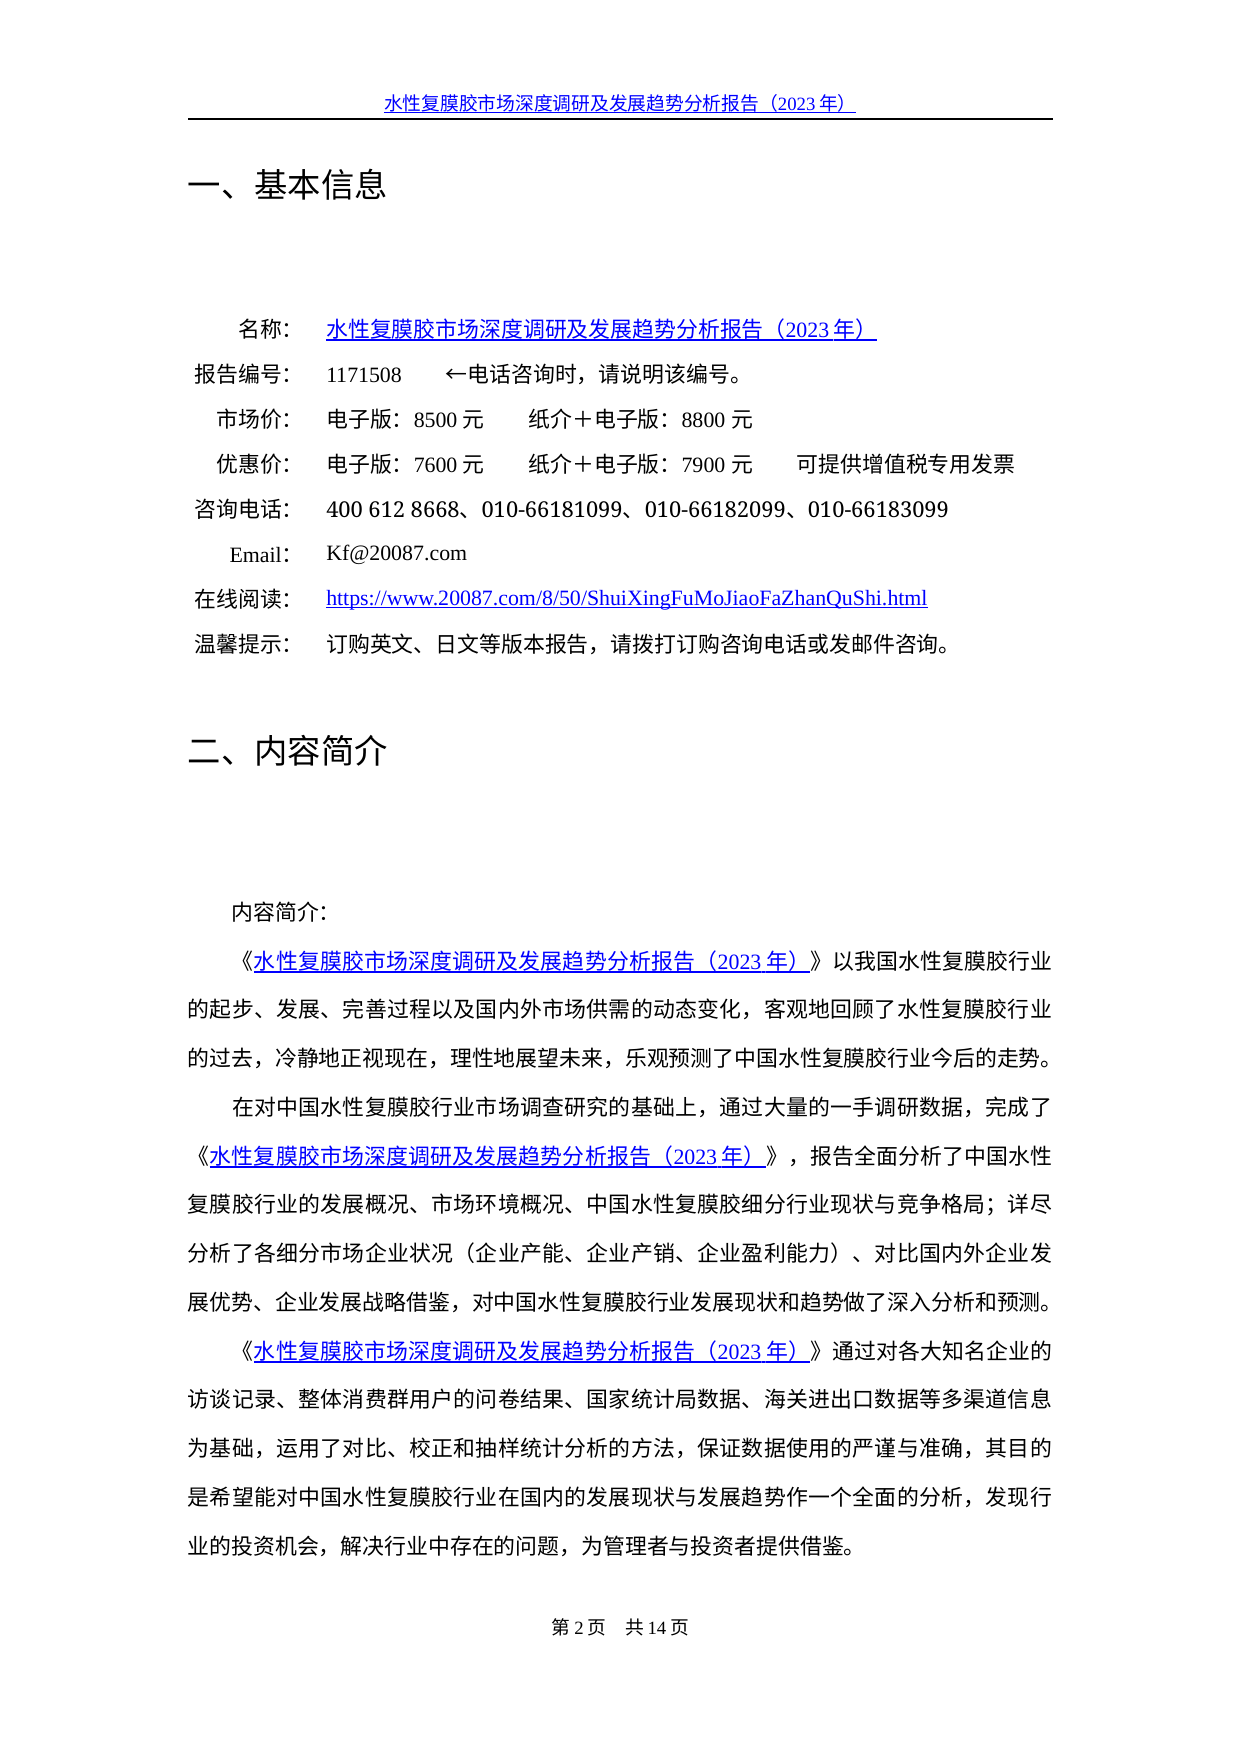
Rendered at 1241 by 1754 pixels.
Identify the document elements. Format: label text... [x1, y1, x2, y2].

table_header 名称： [167, 312, 315, 357]
table_cell Kf@20087.com [315, 537, 1073, 582]
title 一、基本信息 [187, 150, 1053, 215]
table_cell 电子版：8500 元 纸介＋电子版：8800 元 [315, 402, 1073, 447]
title 二、内容简介 [187, 717, 1053, 782]
table_cell Email： [167, 537, 315, 582]
table_cell 400 612 8668、010-66181099、010-66182099、010-66183099 [315, 492, 1073, 537]
table_cell 咨询电话： [167, 492, 315, 537]
table_cell [315, 582, 1073, 627]
table_cell 市场价： [167, 402, 315, 447]
table_cell 温馨提示： [167, 627, 315, 672]
table_cell 在线阅读： [167, 582, 315, 627]
table_header 水性复膜胶市场深度调研及发展趋势分析报告（2023年） [315, 312, 1073, 357]
table_cell 报告编号： [167, 357, 315, 402]
table_cell 订购英文、日文等版本报告，请拨打订购咨询电话或发邮件咨询。 [315, 627, 1073, 672]
table_cell 电子版：7600 元 纸介＋电子版：7900 元 可提供增值税专用发票 [315, 447, 1073, 492]
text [187, 894, 1053, 1561]
table_cell 优惠价： [167, 447, 315, 492]
table_cell 1171508 ←电话咨询时，请说明该编号。 [315, 357, 1073, 402]
